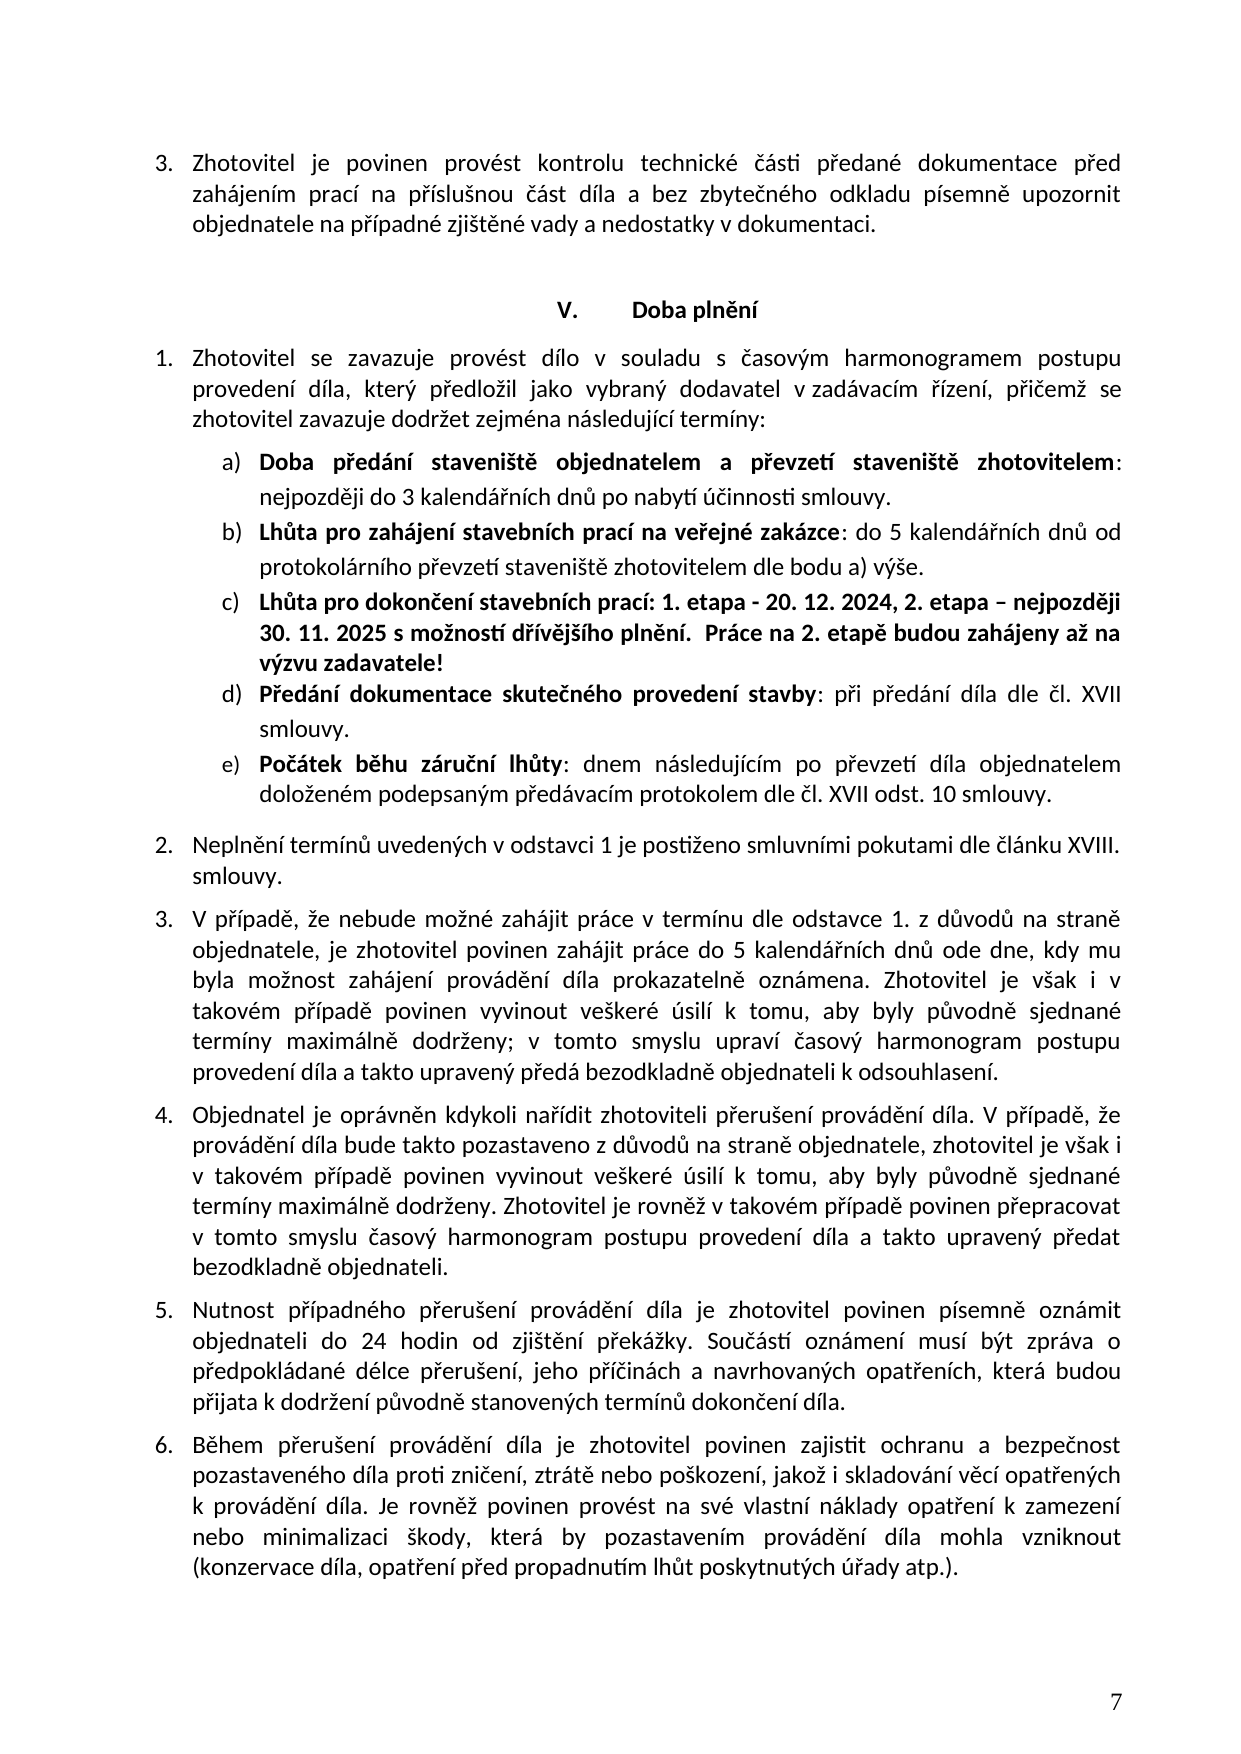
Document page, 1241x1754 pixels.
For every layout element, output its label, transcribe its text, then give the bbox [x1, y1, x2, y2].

list V případě, že nebude možné zahájit práce v termínu dle odstavce 1. z důvodů na straně objednatele, je zhotovitel povinen zahájit práce do 5 kalendářních dnů ode dne, kdy mu byla možnost zahájení provádění díla prokazatelně oznámena. Zhotovitel je však i v takovém případě povinen vyvinout veškeré úsilí k tomu, aby byly původně sjednané termíny maximálně dodrženy; v tomto smyslu upraví časový harmonogram postupu provedení díla a takto upravený předá bezodkladně objednateli k odsouhlasení. [154, 903, 1122, 1086]
list Předání dokumentace skutečného provedení stavby: při předání díla dle čl. XVII smlouvy. [222, 678, 1122, 743]
list Lhůta pro dokončení stavebních prací: 1. etapa - 20. 12. 2024, 2. etapa – nejpozději 30. 11. 2025 s možností dřívějšího plnění. Práce na 2. etapě budou zahájeny až na výzvu zadavatele! [222, 586, 1122, 678]
list Doba předání staveniště objednatelem a převzetí staveniště zhotovitelem: nejpozději do 3 kalendářních dnů po nabytí účinnosti smlouvy. [222, 446, 1122, 512]
list Zhotovitel je povinen provést kontrolu technické části předané dokumentace před zahájením prací na příslušnou část díla a bez zbytečného odkladu písemně upozornit objednatele na případné zjištěné vady a nedostatky v dokumentaci. [154, 148, 1122, 239]
list Počátek běhu záruční lhůty: dnem následujícím po převzetí díla objednatelem doloženém podepsaným předávacím protokolem dle čl. XVII odst. 10 smlouvy. [222, 748, 1122, 809]
list Lhůta pro zahájení stavebních prací na veřejné zakázce: do 5 kalendářních dnů od protokolárního převzetí staveniště zhotovitelem dle bodu a) výše. [222, 516, 1122, 582]
list Během přerušení provádění díla je zhotovitel povinen zajistit ochranu a bezpečnost pozastaveného díla proti zničení, ztrátě nebo poškození, jakož i skladování věcí opatřených k provádění díla. Je rovněž povinen provést na své vlastní náklady opatření k zamezení nebo minimalizaci škody, která by pozastavením provádění díla mohla vzniknout (konzervace díla, opatření před propadnutím lhůt poskytnutých úřady atp.). [154, 1429, 1122, 1582]
list Neplnění termínů uvedených v odstavci 1 je postiženo smluvními pokutami dle článku XVIII. smlouvy. [154, 830, 1122, 891]
list Zhotovitel se zavazuje provést dílo v souladu s časovým harmonogramem postupu provedení díla, který předložil jako vybraný dodavatel v zadávacím řízení, přičemž se zhotovitel zavazuje dodržet zejména následující termíny: [154, 342, 1122, 434]
list Nutnost případného přerušení provádění díla je zhotovitel povinen písemně oznámit objednateli do 24 hodin od zjištění překážky. Součástí oznámení musí být zpráva o předpokládané délce přerušení, jeho příčinách a navrhovaných opatřeních, která budou přijata k dodržení původně stanovených termínů dokončení díla. [154, 1294, 1122, 1417]
list Objednatel je oprávněn kdykoli nařídit zhotoviteli přerušení provádění díla. V případě, že provádění díla bude takto pozastaveno z důvodů na straně objednatele, zhotovitel je však i v takovém případě povinen vyvinout veškeré úsilí k tomu, aby byly původně sjednané termíny maximálně dodrženy. Zhotovitel je rovněž v takovém případě povinen přepracovat v tomto smyslu časový harmonogram postupu provedení díla a takto upravený předat bezodkladně objednateli. [154, 1099, 1122, 1282]
list Doba plnění [192, 295, 1122, 325]
